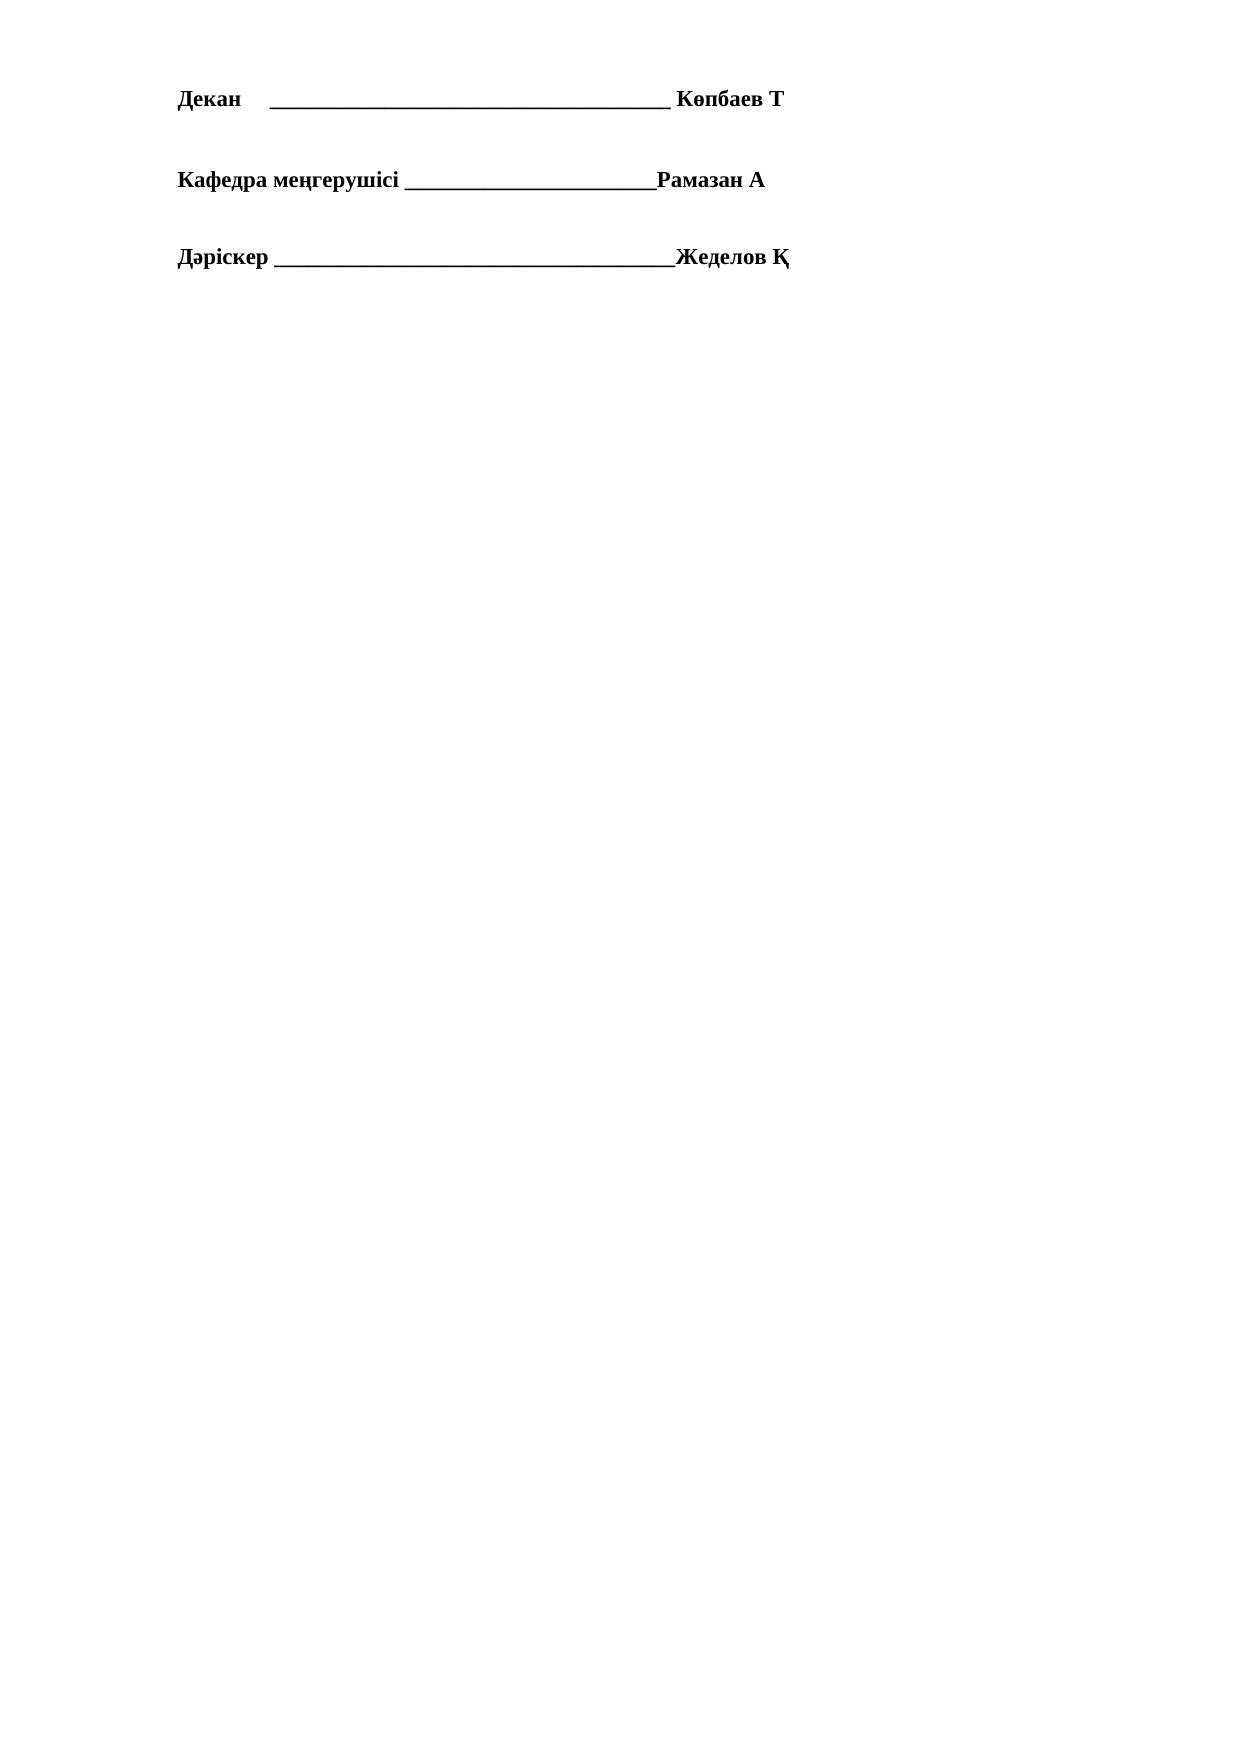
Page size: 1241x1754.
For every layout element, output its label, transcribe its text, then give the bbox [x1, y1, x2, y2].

text Дәріскер ___________________________________Жеделов Қ [177, 243, 1152, 270]
text Кафедра меңгерушісі ______________________Рамазан А [177, 166, 1152, 192]
text Декан ___________________________________ Көпбаев Т [177, 86, 1152, 112]
